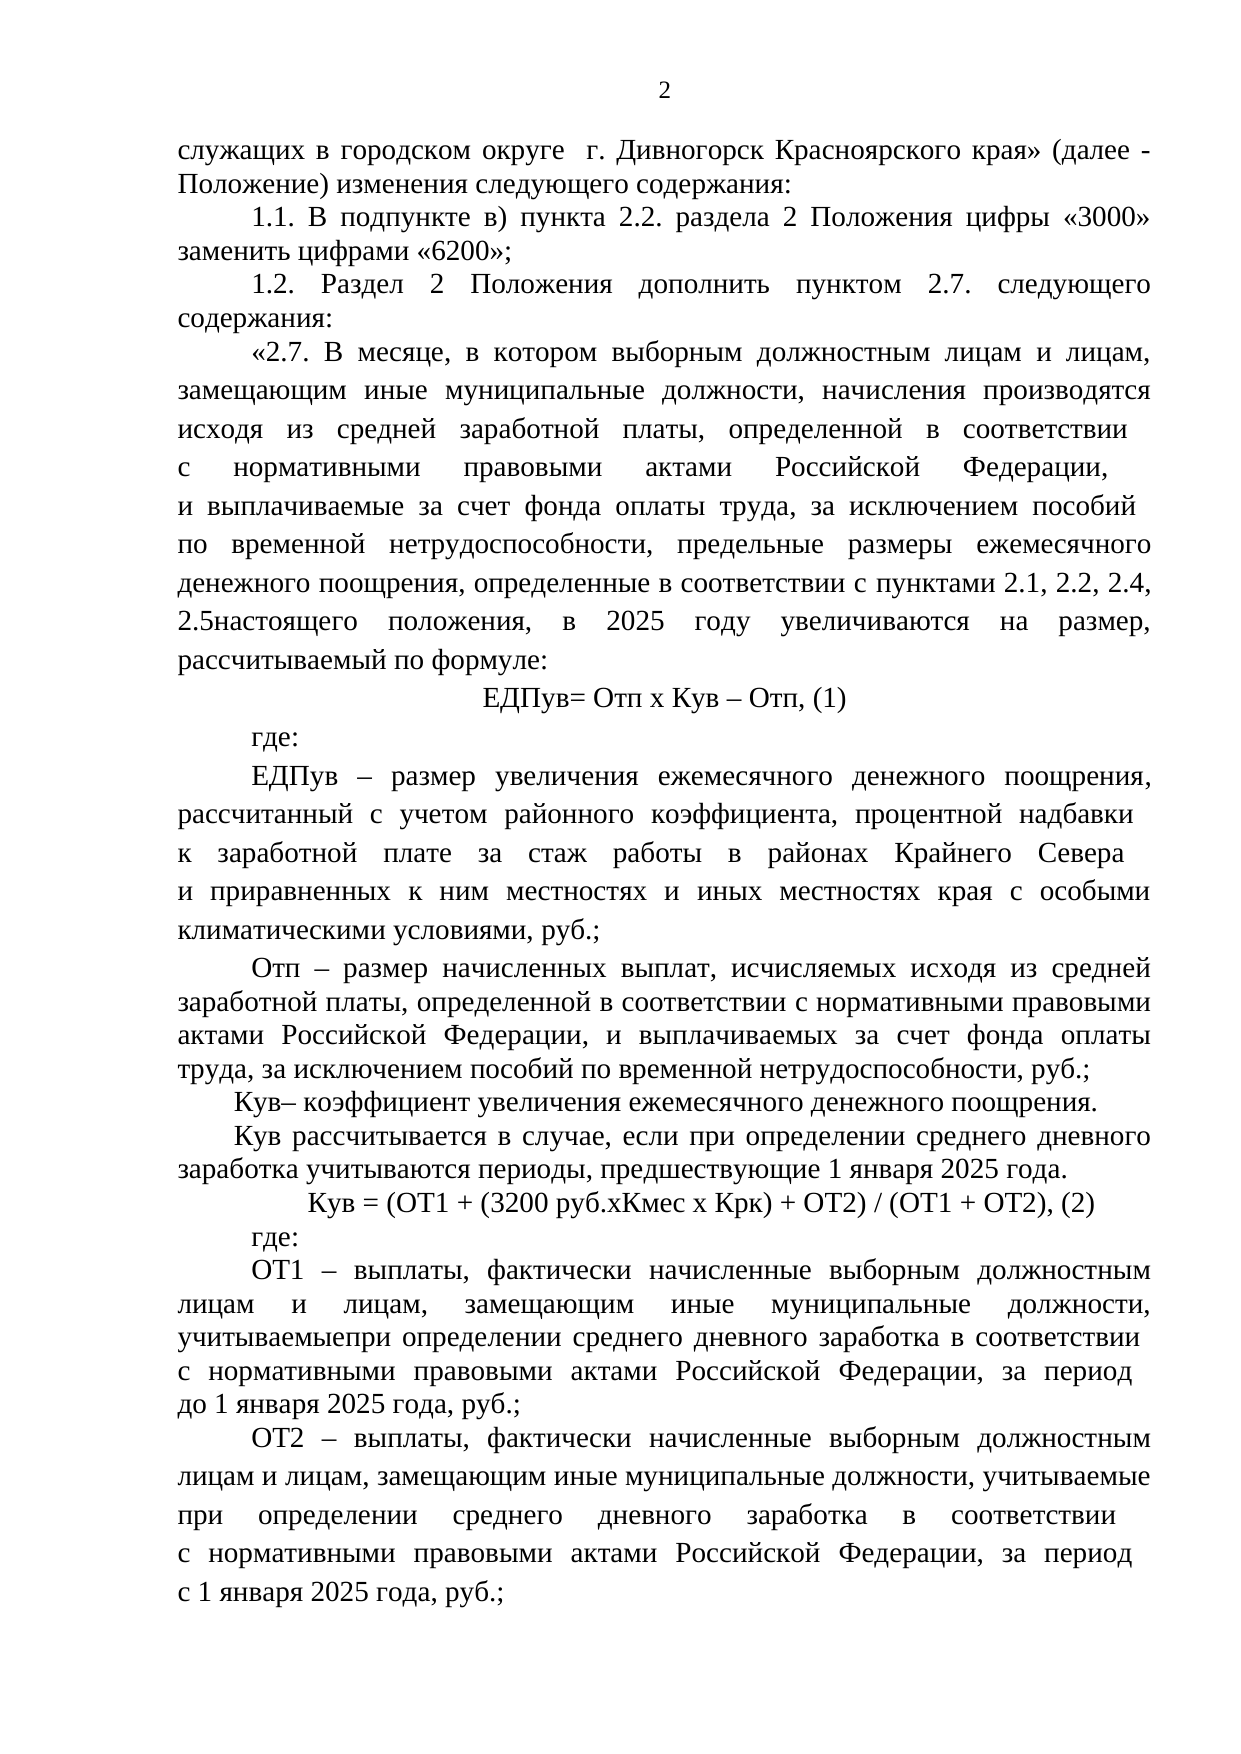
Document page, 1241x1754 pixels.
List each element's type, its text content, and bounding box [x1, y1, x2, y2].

text Отп – размер начисленных выплат, исчисляемых исходя из средней заработной платы, определенной в соответствии с нормативными правовыми актами Российской Федерации, и выплачиваемых за счет фонда оплаты труда, за исключением пособий по временной нетрудоспособности, руб.; [177, 950, 1152, 1084]
text Кув– коэффициент увеличения ежемесячного денежного поощрения. [177, 1084, 1152, 1118]
text 1.2. Раздел 2 Положения дополнить пунктом 2.7. следующего содержания: [177, 267, 1152, 334]
text где: [177, 1219, 1152, 1252]
text ОТ1 – выплаты, фактически начисленные выборным должностным лицам и лицам, замещающим иные муниципальные должности, учитываемыепри определении среднего дневного заработка в соответствии с нормативными правовыми актами Российской Федерации, за период до 1 января 2025 года, руб.; [177, 1252, 1152, 1420]
text 1.1. В подпункте в) пункта 2.2. раздела 2 Положения цифры «3000» заменить цифрами «6200»; [177, 199, 1152, 267]
text где: [177, 719, 1152, 753]
text ЕДПув= Отп x Кув – Отп, (1) [177, 681, 1152, 714]
text «2.7. В месяце, в котором выборным должностным лицам и лицам, замещающим иные муниципальные должности, начисления производятся исходя из средней заработной платы, определенной в соответствии с нормативными правовыми актами Российской Федерации, и выплачиваемые за счет фонда оплаты труда, за исключением пособий по временной нетрудоспособности, предельные размеры ежемесячного денежного поощрения, определенные в соответствии с пунктами 2.1, 2.2, 2.4, 2.5настоящего положения, в 2025 году увеличиваются на размер, рассчитываемый по формуле: [177, 334, 1152, 676]
text ОТ2 – выплаты, фактически начисленные выборным должностным лицам и лицам, замещающим иные муниципальные должности, учитываемые при определении среднего дневного заработка в соответствии с нормативными правовыми актами Российской Федерации, за период с 1 января 2025 года, руб.; [177, 1420, 1152, 1608]
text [177, 132, 1152, 199]
text Кув рассчитывается в случае, если при определении среднего дневного заработка учитываются периоды, предшествующие 1 января 2025 года. [177, 1118, 1152, 1185]
text Кув = (ОТ1 + (3200 руб.хКмес х Крк) + ОТ2) / (ОТ1 + ОТ2), (2) [177, 1185, 1152, 1219]
text ЕДПув – размер увеличения ежемесячного денежного поощрения, рассчитанный с учетом районного коэффициента, процентной надбавки к заработной плате за стаж работы в районах Крайнего Севера и приравненных к ним местностях и иных местностях края с особыми климатическими условиями, руб.; [177, 758, 1152, 945]
